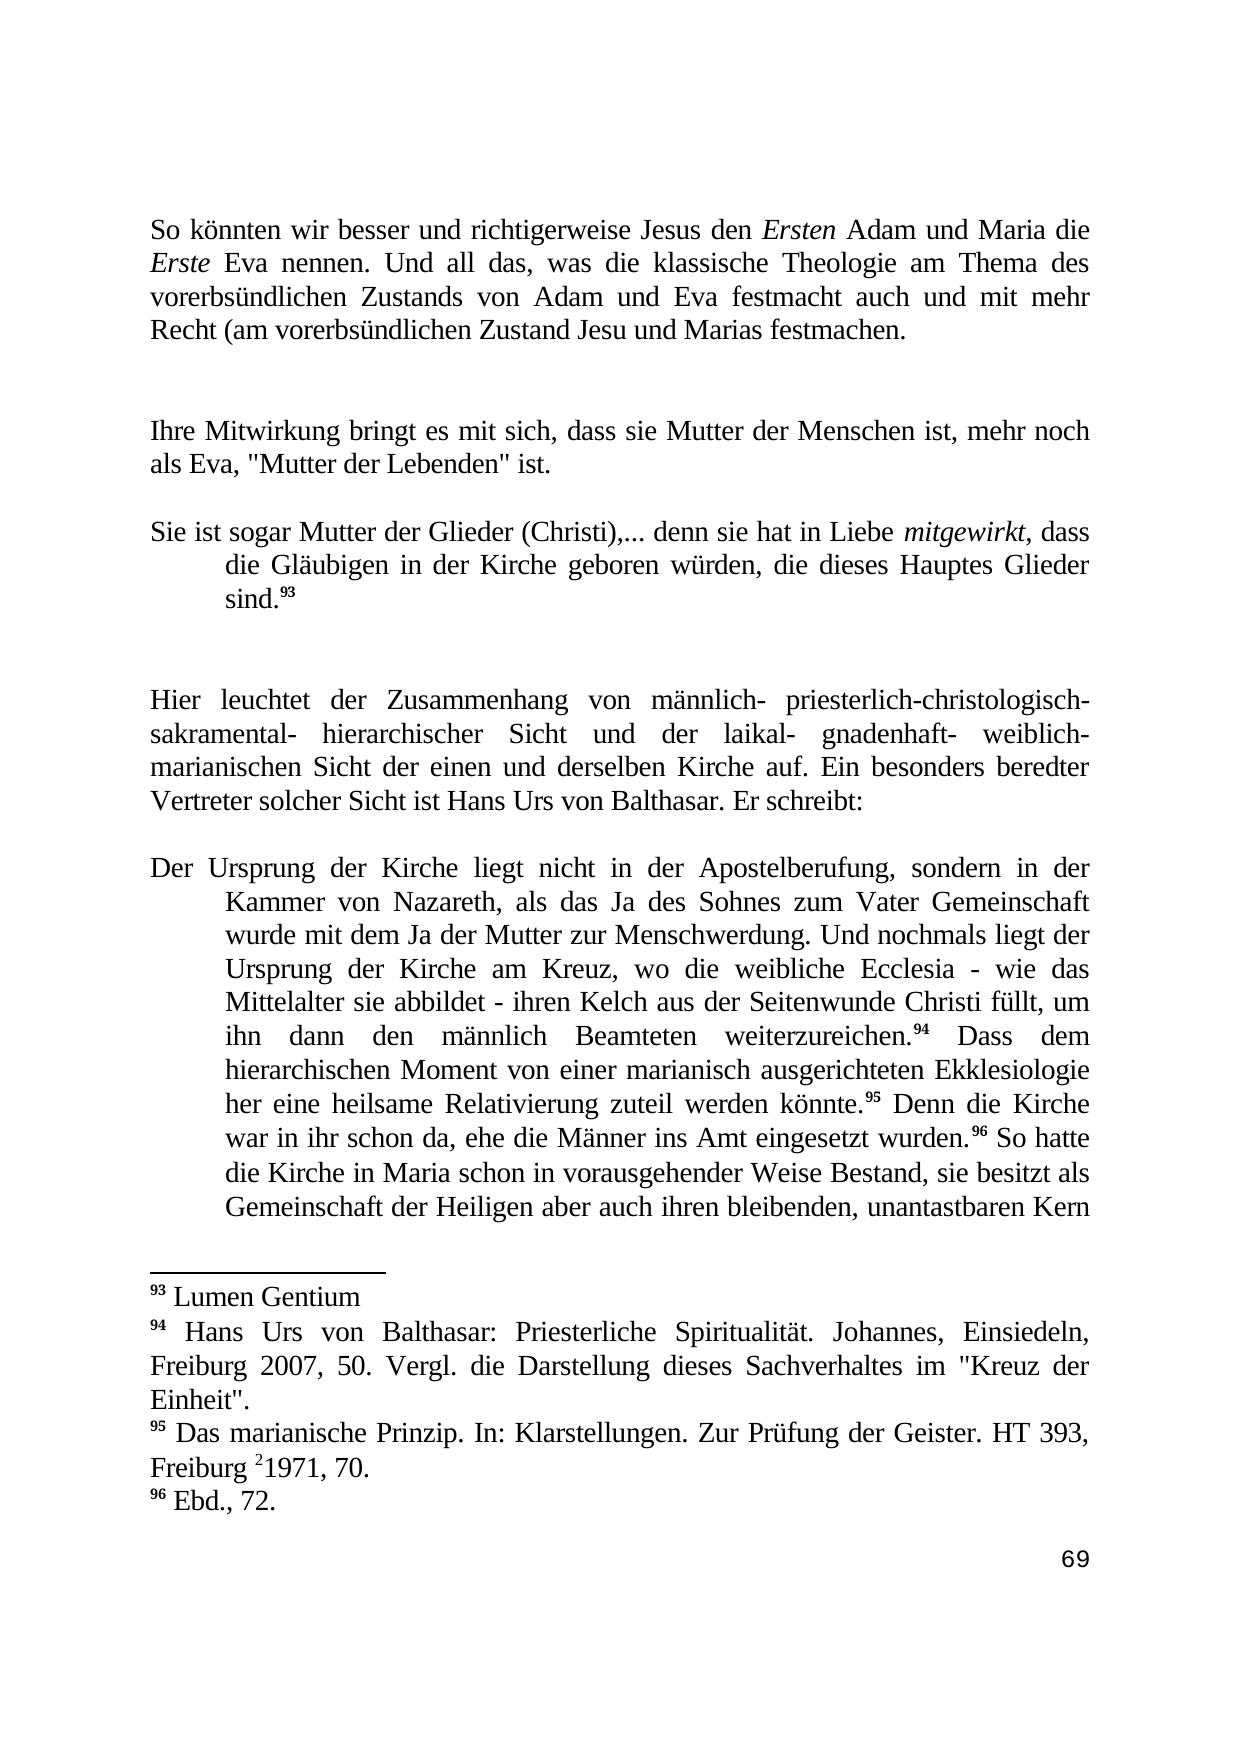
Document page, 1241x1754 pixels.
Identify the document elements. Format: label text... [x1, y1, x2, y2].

text Hier leuchtet der Zusammenhang von männlich- priesterlich-christologisch- sakramental- hierarchischer Sicht und der laikal- gnadenhaft- weiblich- marianischen Sicht der einen und derselben Kirche auf. Ein besonders beredter Vertreter solcher Sicht ist Hans Urs von Balthasar. Er schreibt: [150, 683, 1090, 817]
text Sie ist sogar Mutter der Glieder (Christi),... denn sie hat in Liebe mitgewirkt, dass die Gläubigen in der Kirche geboren würden, die dieses Hauptes Glieder sind. [150, 514, 1090, 616]
text So könnten wir besser und richtigerweise Jesus den Ersten Adam und Maria die Erste Eva nennen. Und all das, was die klassische Theologie am Thema des vorerbsündlichen Zustands von Adam und Eva festmacht auch und mit mehr Recht (am vorerbsündlichen Zustand Jesu und Marias festmachen. [150, 212, 1090, 346]
text Der Ursprung der Kirche liegt nicht in der Apostelberufung, sondern in der Kammer von Nazareth, als das Ja des Sohnes zum Vater Gemeinschaft wurde mit dem Ja der Mutter zur Menschwerdung. Und nochmals liegt der Ursprung der Kirche am Kreuz, wo die weibliche Ecclesia - wie das Mittelalter sie abbildet - ihren Kelch aus der Seitenwunde Christi füllt, um ihn dann den männlich Beamteten weiterzureichen. Dass dem hierarchischen Moment von einer marianisch ausgerichteten Ekklesiologie her eine heilsame Relativierung zuteil werden könnte. Denn die Kirche war in ihr schon da, ehe die Männer ins Amt eingesetzt wurden. So hatte die Kirche in Maria schon in vorausgehender Weise Bestand, sie besitzt als Gemeinschaft der Heiligen aber auch ihren bleibenden, unantastbaren Kern an Heiligkeit. [150, 850, 1090, 1222]
text Ihre Mitwirkung bringt es mit sich, dass sie Mutter der Menschen ist, mehr noch als Eva, "Mutter der Lebenden" ist. [150, 413, 1090, 480]
